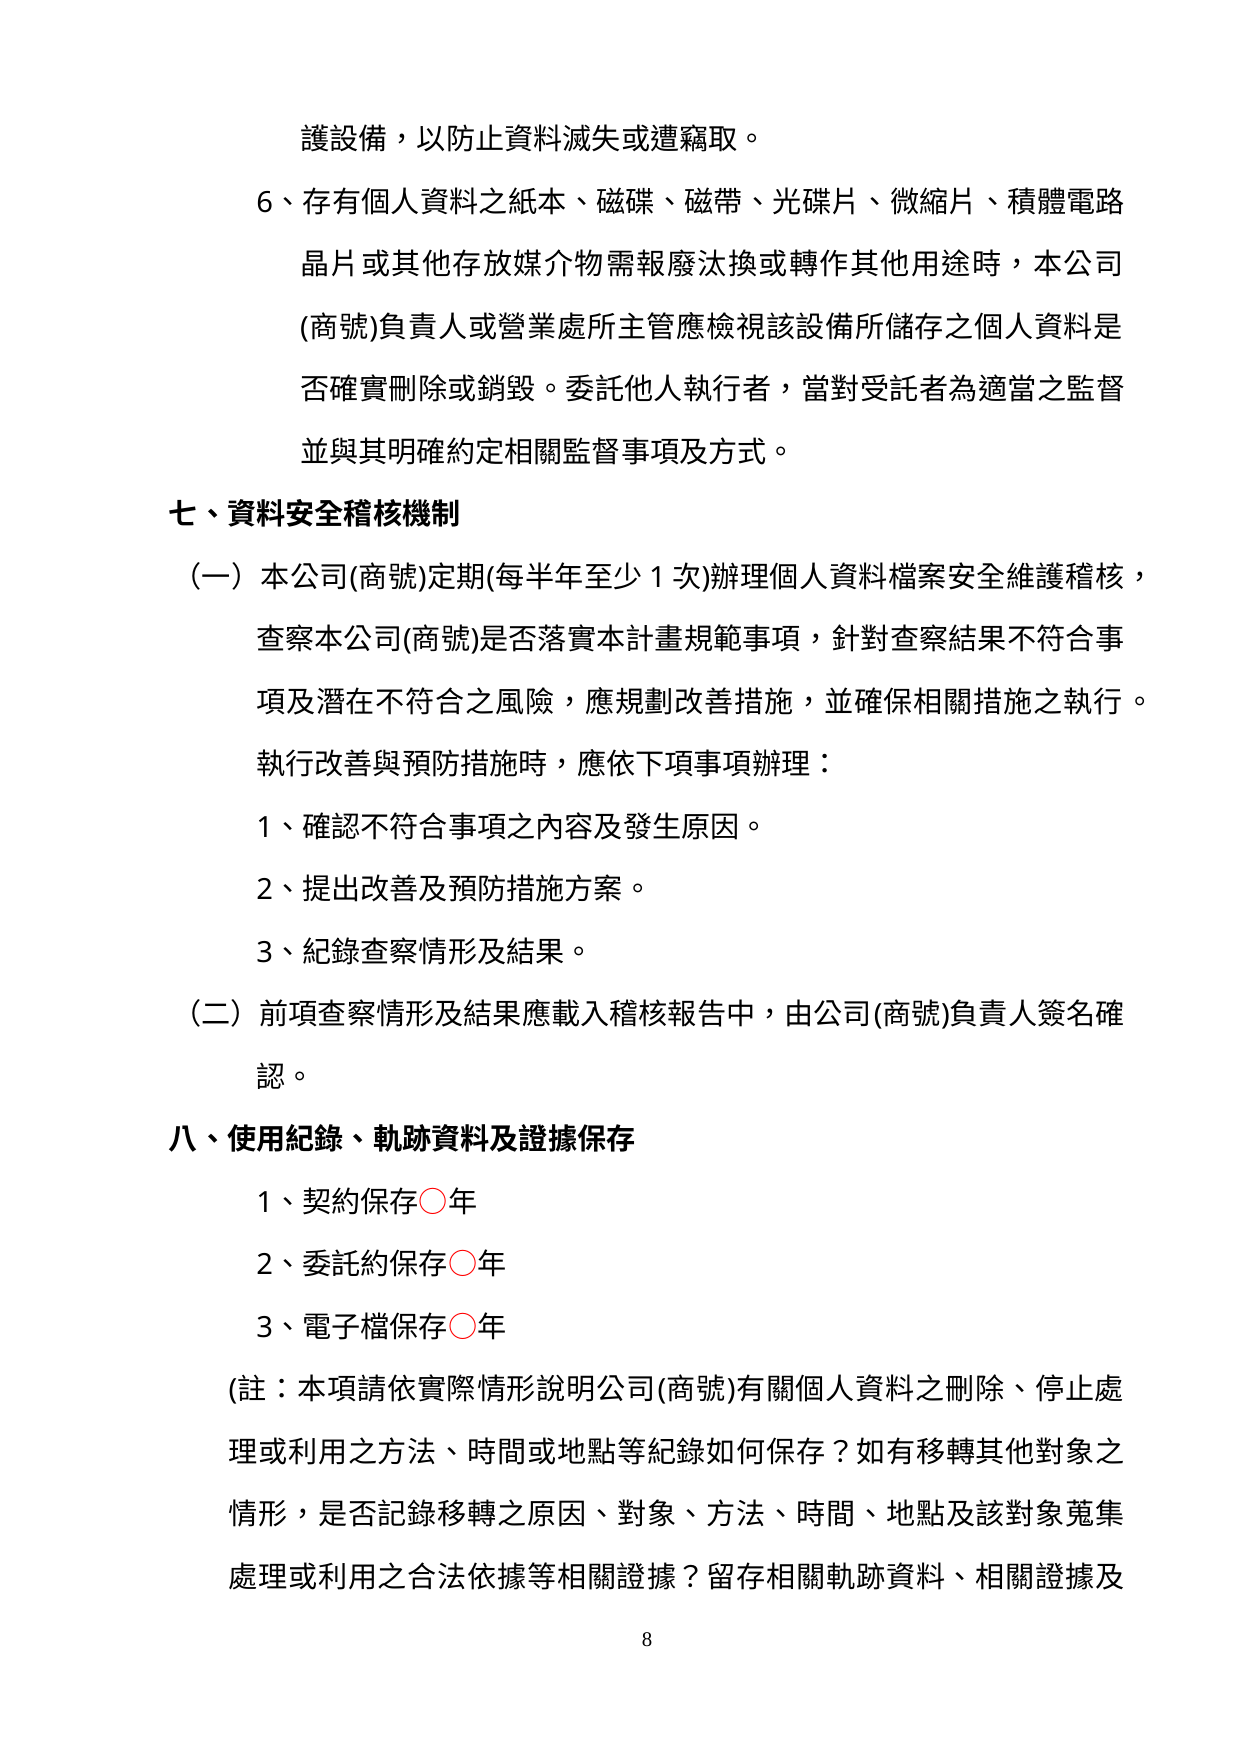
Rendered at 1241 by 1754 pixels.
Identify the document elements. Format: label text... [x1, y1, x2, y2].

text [256, 106, 1125, 168]
text 七、資料安全稽核機制 [169, 481, 1125, 543]
text 3、電子檔保存○年 [256, 1293, 1125, 1356]
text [228, 1356, 1125, 1606]
text 3、紀錄查察情形及結果。 [256, 918, 1125, 981]
text 1、契約保存○年 [256, 1168, 1125, 1231]
text （二）前項查察情形及結果應載入稽核報告中，由公司(商號)負責人簽名確認。 [172, 981, 1125, 1106]
text 2、委託約保存○年 [256, 1231, 1125, 1293]
text 1、確認不符合事項之內容及發生原因。 [256, 793, 1125, 856]
text 2、提出改善及預防措施方案。 [256, 856, 1125, 918]
text 八、使用紀錄、軌跡資料及證據保存 [169, 1106, 1125, 1168]
text （一）本公司(商號)定期(每半年至少1次)辦理個人資料檔案安全維護稽核，查察本公司(商號)是否落實本計畫規範事項，針對查察結果不符合事項及潛在不符合之風險，應規劃改善措施，並確保相關措施之執行。執行改善與預防措施時，應依下項事項辦理： [172, 543, 1125, 793]
text 6、存有個人資料之紙本、磁碟、磁帶、光碟片、微縮片、積體電路晶片或其他存放媒介物需報廢汰換或轉作其他用途時，本公司(商號)負責人或營業處所主管應檢視該設備所儲存之個人資料是否確實刪除或銷毀。委託他人執行者，當對受託者為適當之監督並與其明確約定相關監督事項及方式。 [256, 168, 1125, 481]
